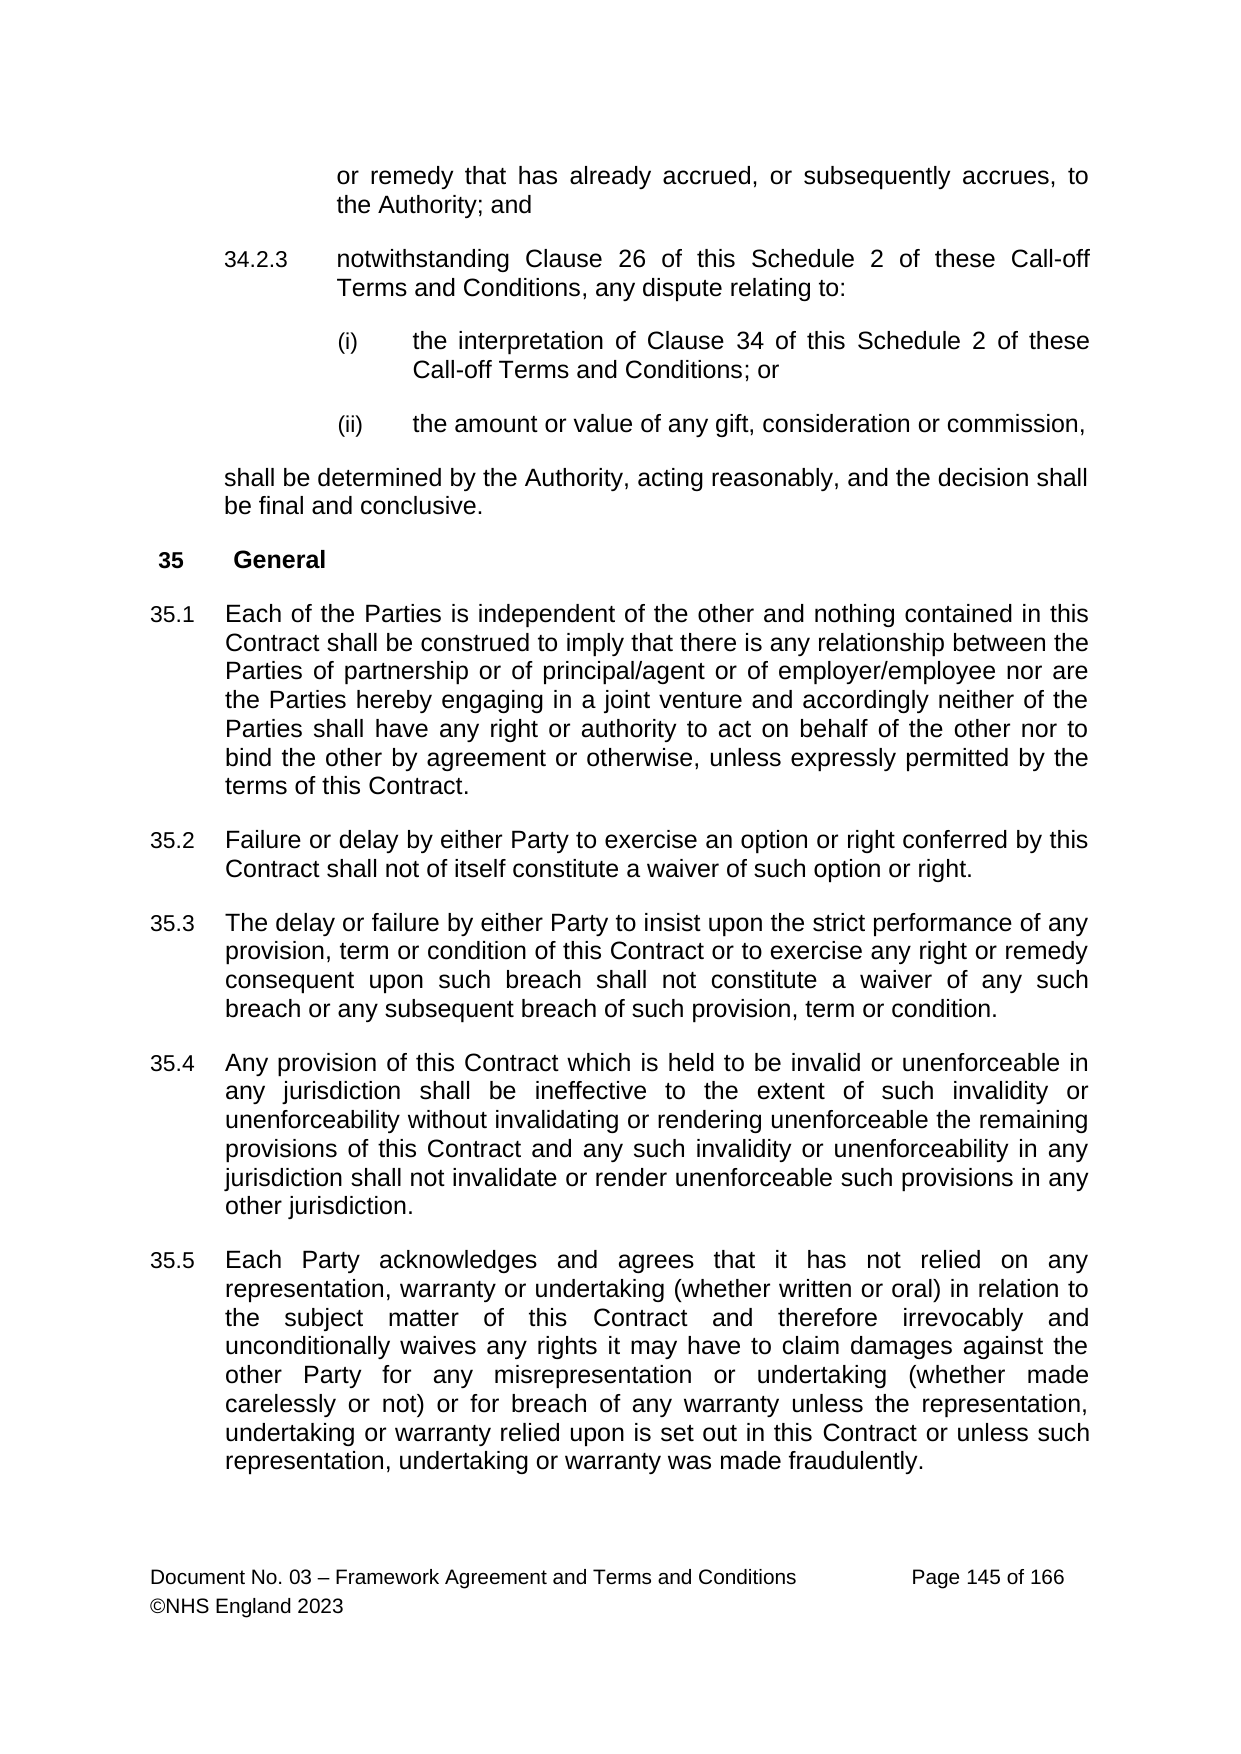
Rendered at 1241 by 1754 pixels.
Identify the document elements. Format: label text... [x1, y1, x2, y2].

subtitle Each of the Parties is independent of the other and nothing contained in this Contract shall be construed to imply that there is any relationship between the Parties of partnership or of principal/agent or of employer/employee nor are the Parties hereby engaging in a joint venture and accordingly neither of the Parties shall have any right or authority to act on behalf of the other nor to bind the other by agreement or otherwise, unless expressly permitted by the terms of this Contract. [150, 599, 1090, 800]
subtitle notwithstanding Clause 26 of this Schedule 2 of these Call-off Terms and Conditions, any dispute relating to: [224, 244, 1090, 301]
subtitle General [158, 545, 1090, 574]
subtitle shall be determined by the Authority, acting reasonably, and the decision shall be final and conclusive. [224, 462, 1090, 520]
subtitle The delay or failure by either Party to insist upon the strict performance of any provision, term or condition of this Contract or to exercise any right or remedy consequent upon such breach shall not constitute a waiver of any such breach or any subsequent breach of such provision, term or condition. [150, 907, 1090, 1022]
subtitle Any provision of this Contract which is held to be invalid or unenforceable in any jurisdiction shall be ineffective to the extent of such invalidity or unenforceability without invalidating or rendering unenforceable the remaining provisions of this Contract and any such invalidity or unenforceability in any jurisdiction shall not invalidate or render unenforceable such provisions in any other jurisdiction. [150, 1047, 1090, 1220]
subtitle the amount or value of any gift, consideration or commission, [337, 409, 1090, 437]
subtitle Each Party acknowledges and agrees that it has not relied on any representation, warranty or undertaking (whether written or oral) in relation to the subject matter of this Contract and therefore irrevocably and unconditionally waives any rights it may have to claim damages against the other Party for any misrepresentation or undertaking (whether made carelessly or not) or for breach of any warranty unless the representation, undertaking or warranty relied upon is set out in this Contract or unless such representation, undertaking or warranty was made fraudulently. [150, 1245, 1090, 1475]
subtitle Failure or delay by either Party to exercise an option or right conferred by this Contract shall not of itself constitute a waiver of such option or right. [150, 825, 1090, 882]
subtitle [224, 161, 1090, 219]
subtitle the interpretation of Clause 34 of this Schedule 2 of these Call-off Terms and Conditions; or [337, 326, 1090, 384]
